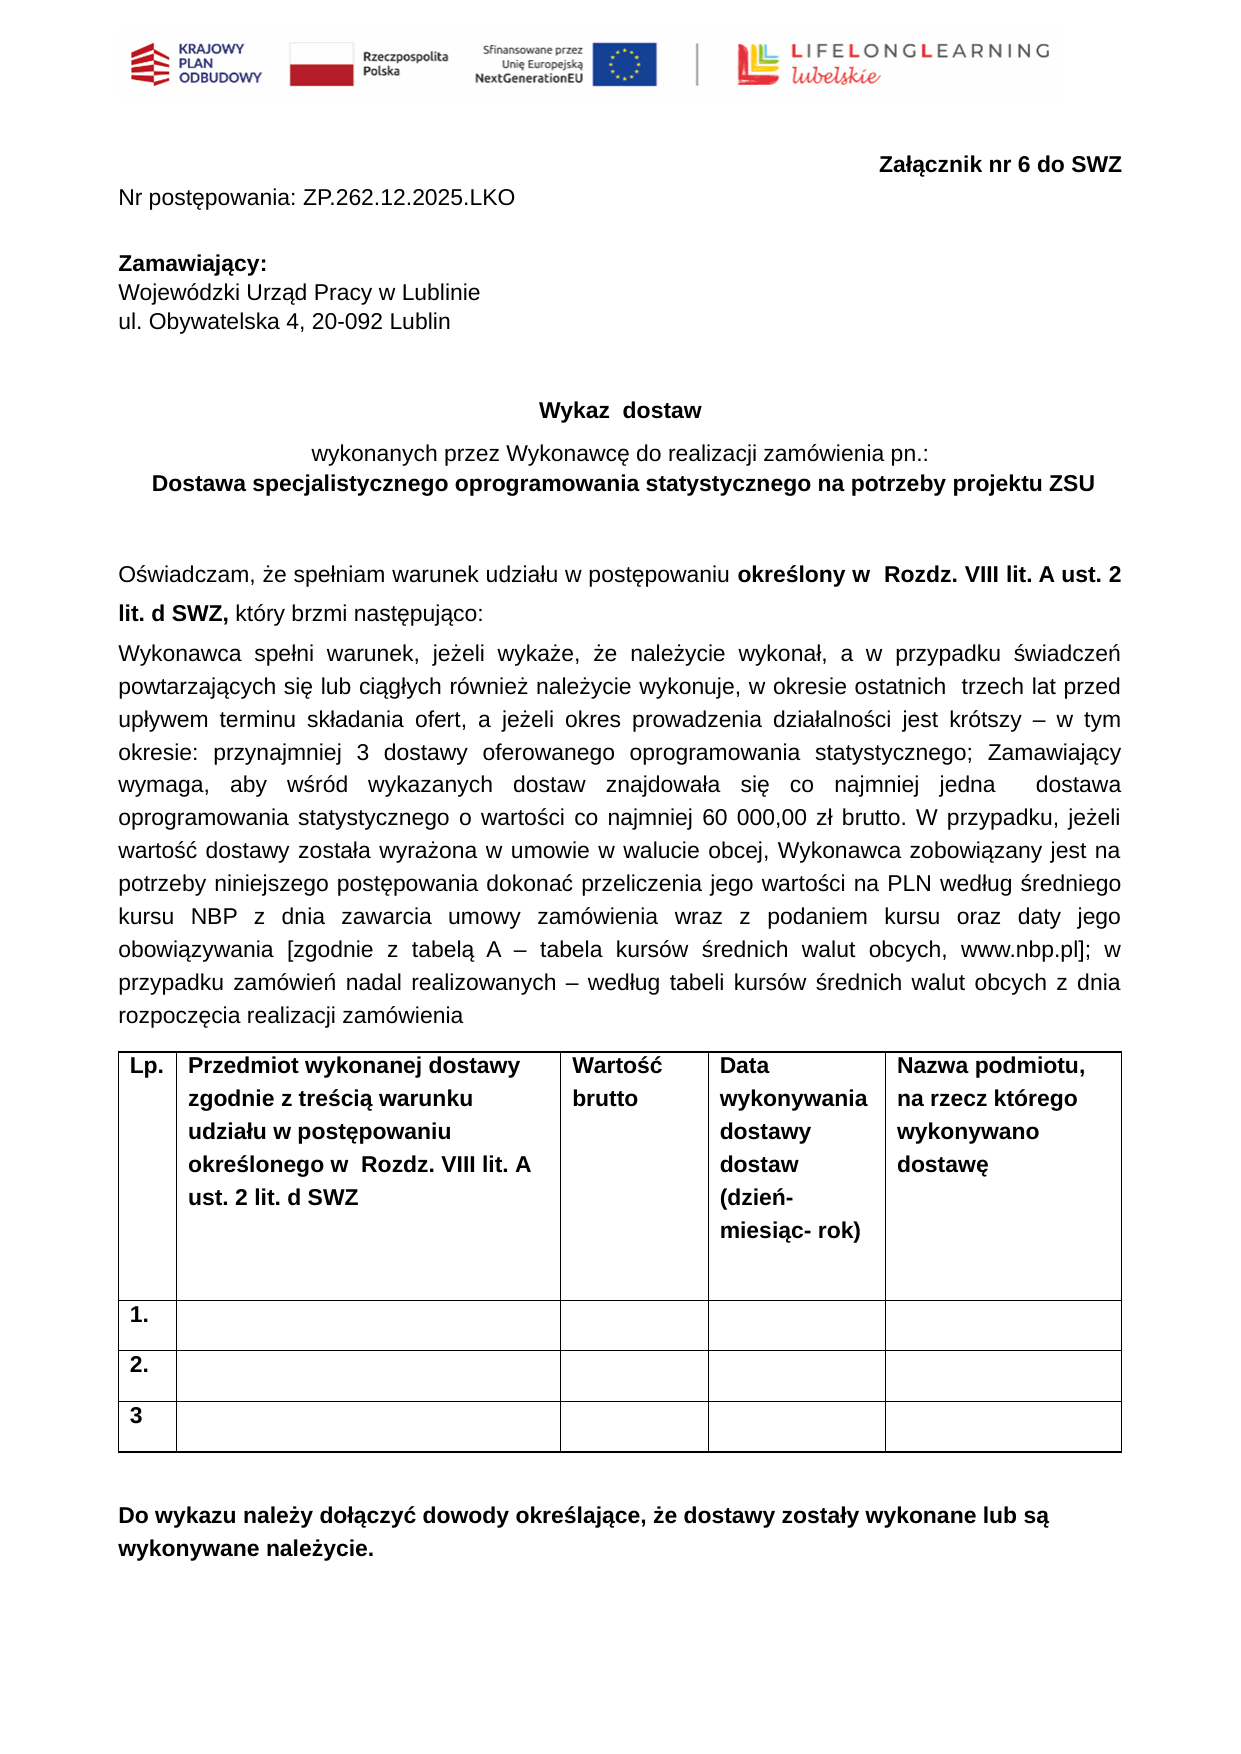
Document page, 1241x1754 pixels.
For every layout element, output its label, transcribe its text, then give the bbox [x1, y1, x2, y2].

text Oświadczam, że spełniam warunek udziału w postępowaniu określony w Rozdz. VIII lit. A ust. 2 lit. d SWZ, który brzmi następująco: [118, 561, 1122, 627]
table_cell [709, 1351, 885, 1401]
table_cell [886, 1301, 1121, 1350]
table_cell [886, 1351, 1121, 1401]
text ul. Obywatelska 4, 20-092 Lublin [118, 308, 1122, 334]
table_cell 3 [119, 1402, 176, 1451]
table_header Przedmiot wykonanej dostawy zgodnie z treścią warunku udziału w postępowaniu określonego w Rozdz. VIII lit. A ust. 2 lit. d SWZ [177, 1053, 560, 1299]
text Nr postępowania: ZP.262.12.2025.LKO [118, 184, 1122, 210]
table_header Data wykonywania dostawy dostaw (dzień-miesiąc- rok) [709, 1053, 885, 1299]
table_header Lp. [119, 1053, 176, 1299]
table_cell [709, 1301, 885, 1350]
table_header Nazwa podmiotu, na rzecz którego wykonywano dostawę [886, 1053, 1121, 1299]
table_cell [177, 1301, 560, 1350]
table_cell 1. [119, 1301, 176, 1350]
table_cell [886, 1402, 1121, 1451]
table_cell [177, 1351, 560, 1401]
text Dostawa specjalistycznego oprogramowania statystycznego na potrzeby projektu ZSU [118, 470, 1122, 496]
text Do wykazu należy dołączyć dowody określające, że dostawy zostały wykonane lub są wykonywane należycie. [118, 1502, 1122, 1561]
table_cell [177, 1402, 560, 1451]
picture [118, 29, 1064, 100]
table_header Wartość brutto [561, 1053, 708, 1299]
table_cell [561, 1301, 708, 1350]
text Wykaz dostaw [118, 397, 1122, 423]
text Wykonawca spełni warunek, jeżeli wykaże, że należycie wykonał, a w przypadku świadczeń powtarzających się lub ciągłych również należycie wykonuje, w okresie ostatnich trzech lat przed upływem terminu składania ofert, a jeżeli okres prowadzenia działalności jest krótszy – w tym okresie: przynajmniej 3 dostawy oferowanego oprogramowania statystycznego; Zamawiający wymaga, aby wśród wykazanych dostaw znajdowała się co najmniej jedna dostawa oprogramowania statystycznego o wartości co najmniej 60 000,00 zł brutto. W przypadku, jeżeli wartość dostawy została wyrażona w umowie w walucie obcej, Wykonawca zobowiązany jest na potrzeby niniejszego postępowania dokonać przeliczenia jego wartości na PLN według średniego kursu NBP z dnia zawarcia umowy zamówienia wraz z podaniem kursu oraz daty jego obowiązywania [zgodnie z tabelą A – tabela kursów średnich walut obcych, www.nbp.pl]; w przypadku zamówień nadal realizowanych – według tabeli kursów średnich walut obcych z dnia rozpoczęcia realizacji zamówienia [118, 640, 1122, 1028]
text Zamawiający: [118, 250, 1122, 276]
table_cell [709, 1402, 885, 1451]
table_cell 2. [119, 1351, 176, 1401]
text wykonanych przez Wykonawcę do realizacji zamówienia pn.: [118, 440, 1122, 466]
text Wojewódzki Urząd Pracy w Lublinie [118, 279, 1122, 305]
table_cell [561, 1402, 708, 1451]
text Załącznik nr 6 do SWZ [118, 151, 1122, 177]
table_cell [561, 1351, 708, 1401]
